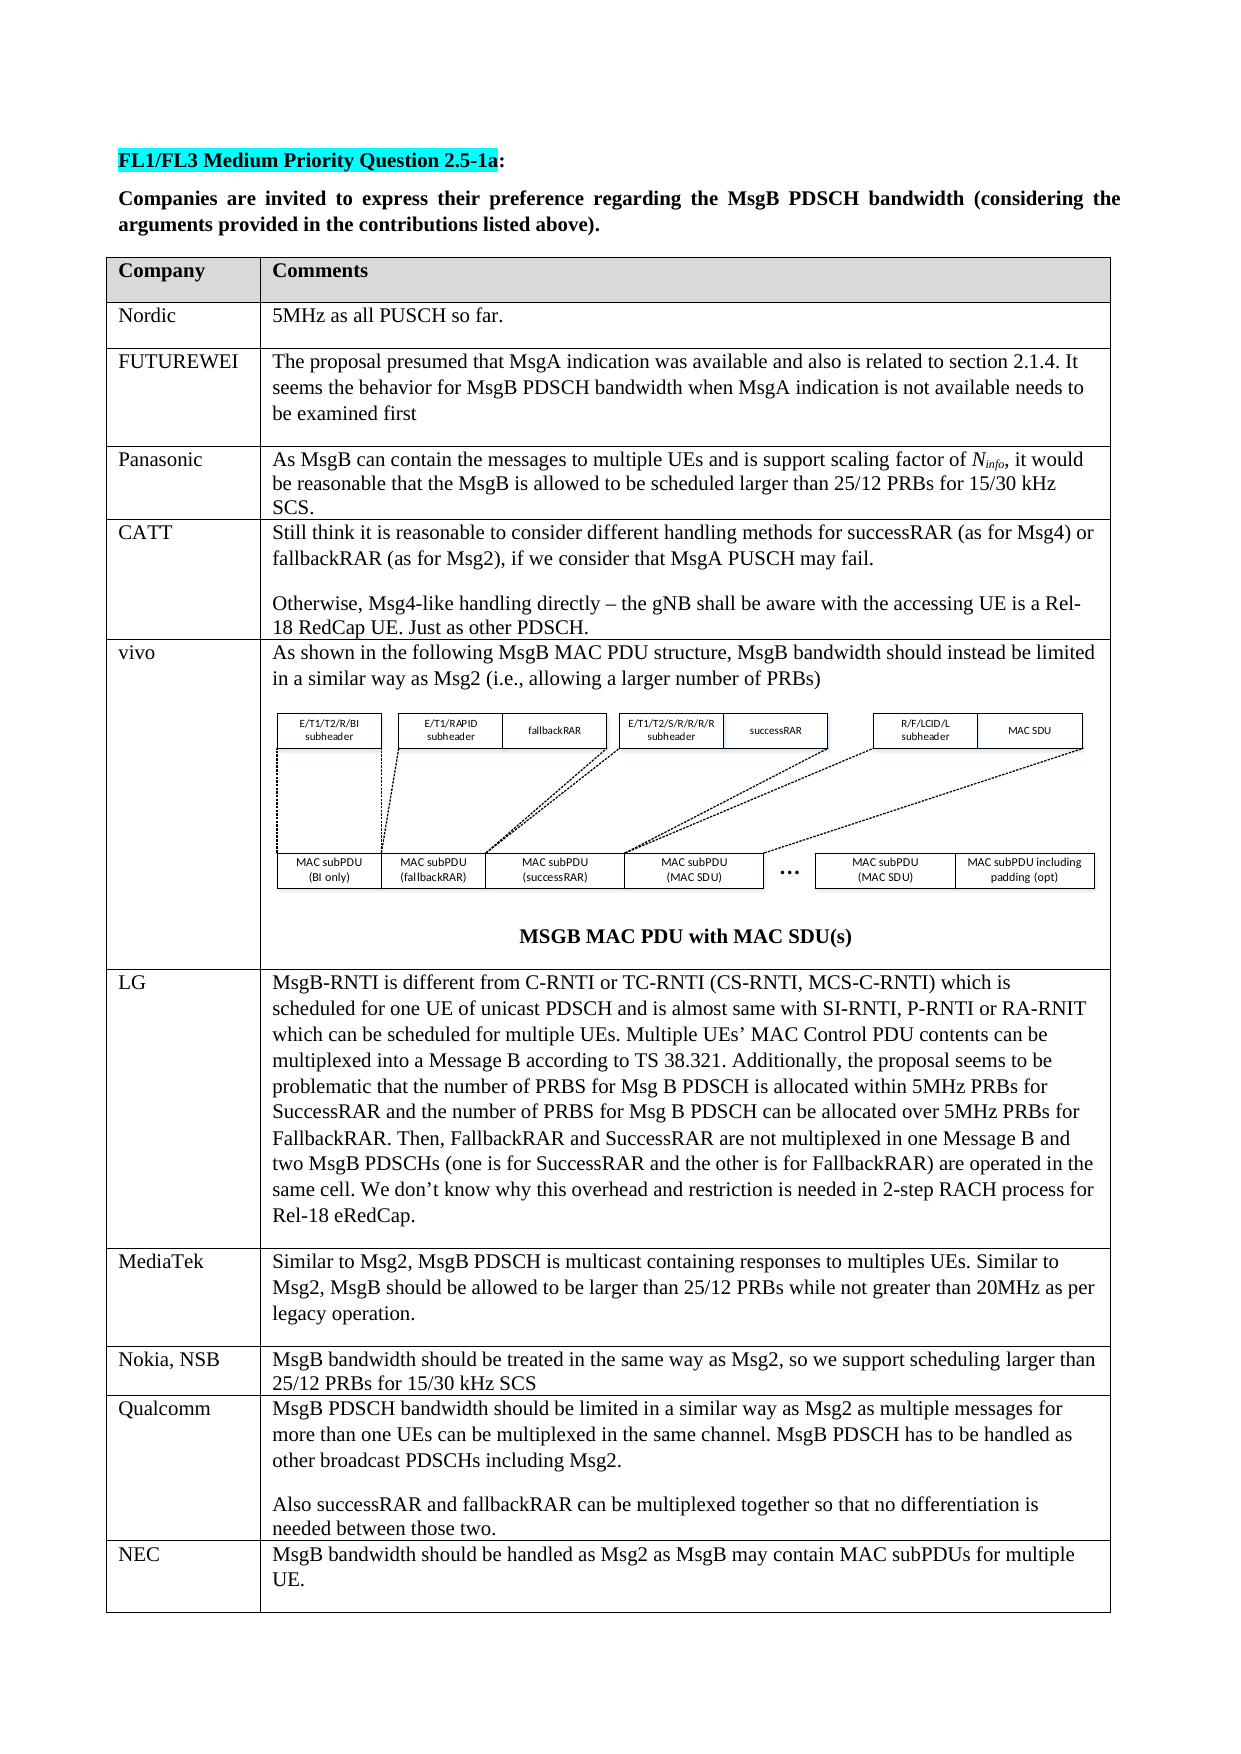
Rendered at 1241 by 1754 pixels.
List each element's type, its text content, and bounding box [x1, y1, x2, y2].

text Companies are invited to express their preference regarding the MsgB PDSCH bandwidth (considering the arguments provided in the contributions listed above). [118, 186, 1122, 236]
table_header Comments [261, 258, 1110, 302]
table_cell FUTUREWEI [107, 349, 260, 446]
table_cell Still think it is reasonable to consider different handling methods for successRAR (as for Msg4) or fallbackRAR (as for Msg2), if we consider that MsgA PUSCH may fail. Otherwise, Msg4-like handling directly – the gNB shall be aware with the accessing UE is a Rel-18 RedCap UE. Just as other PDSCH. [261, 520, 1110, 639]
table_cell Nordic [107, 303, 260, 348]
table_cell LG [107, 970, 260, 1248]
table_cell Nokia, NSB [107, 1347, 260, 1395]
table_cell MediaTek [107, 1249, 260, 1346]
table_cell CATT [107, 520, 260, 639]
table_cell MsgB bandwidth should be treated in the same way as Msg2, so we support scheduling larger than 25/12 PRBs for 15/30 kHz SCS [261, 1347, 1110, 1395]
table_cell As MsgB can contain the messages to multiple UEs and is support scaling factor of Ninfo, it would be reasonable that the MsgB is allowed to be scheduled larger than 25/12 PRBs for 15/30 kHz SCS. [261, 447, 1110, 519]
table_cell The proposal presumed that MsgA indication was available and also is related to section 2.1.4. It seems the behavior for MsgB PDSCH bandwidth when MsgA indication is not available needs to be examined first [261, 349, 1110, 446]
subtitle FL1/FL3 Medium Priority Question 2.5-1a: [118, 147, 1122, 172]
table_cell MsgB-RNTI is different from C-RNTI or TC-RNTI (CS-RNTI, MCS-C-RNTI) which is scheduled for one UE of unicast PDSCH and is almost same with SI-RNTI, P-RNTI or RA-RNIT which can be scheduled for multiple UEs. Multiple UEs’ MAC Control PDU contents can be multiplexed into a Message B according to TS 38.321. Additionally, the proposal seems to be problematic that the number of PRBS for Msg B PDSCH is allocated within 5MHz PRBs for SuccessRAR and the number of PRBS for Msg B PDSCH can be allocated over 5MHz PRBs for FallbackRAR. Then, FallbackRAR and SuccessRAR are not multiplexed in one Message B and two MsgB PDSCHs (one is for SuccessRAR and the other is for FallbackRAR) are operated in the same cell. We don’t know why this overhead and restriction is needed in 2-step RACH process for Rel-18 eRedCap. [261, 970, 1110, 1248]
table_cell As shown in the following MsgB MAC PDU structure, MsgB bandwidth should instead be limited in a similar way as Msg2 (i.e., allowing a larger number of PRBs) MSGB MAC PDU with MAC SDU(s) [261, 640, 1110, 969]
table_cell vivo [107, 640, 260, 969]
table_cell NEC [107, 1541, 260, 1612]
table_cell MsgB PDSCH bandwidth should be limited in a similar way as Msg2 as multiple messages for more than one UEs can be multiplexed in the same channel. MsgB PDSCH has to be handled as other broadcast PDSCHs including Msg2. Also successRAR and fallbackRAR can be multiplexed together so that no differentiation is needed between those two. [261, 1396, 1110, 1540]
table_cell MsgB bandwidth should be handled as Msg2 as MsgB may contain MAC subPDUs for multiple UE. [261, 1541, 1110, 1612]
table_cell Panasonic [107, 447, 260, 519]
table_cell 5MHz as all PUSCH so far. [261, 303, 1110, 348]
table_cell Similar to Msg2, MsgB PDSCH is multicast containing responses to multiples UEs. Similar to Msg2, MsgB should be allowed to be larger than 25/12 PRBs while not greater than 20MHz as per legacy operation. [261, 1249, 1110, 1346]
table_header Company [107, 258, 260, 302]
table_cell Qualcomm [107, 1396, 260, 1540]
